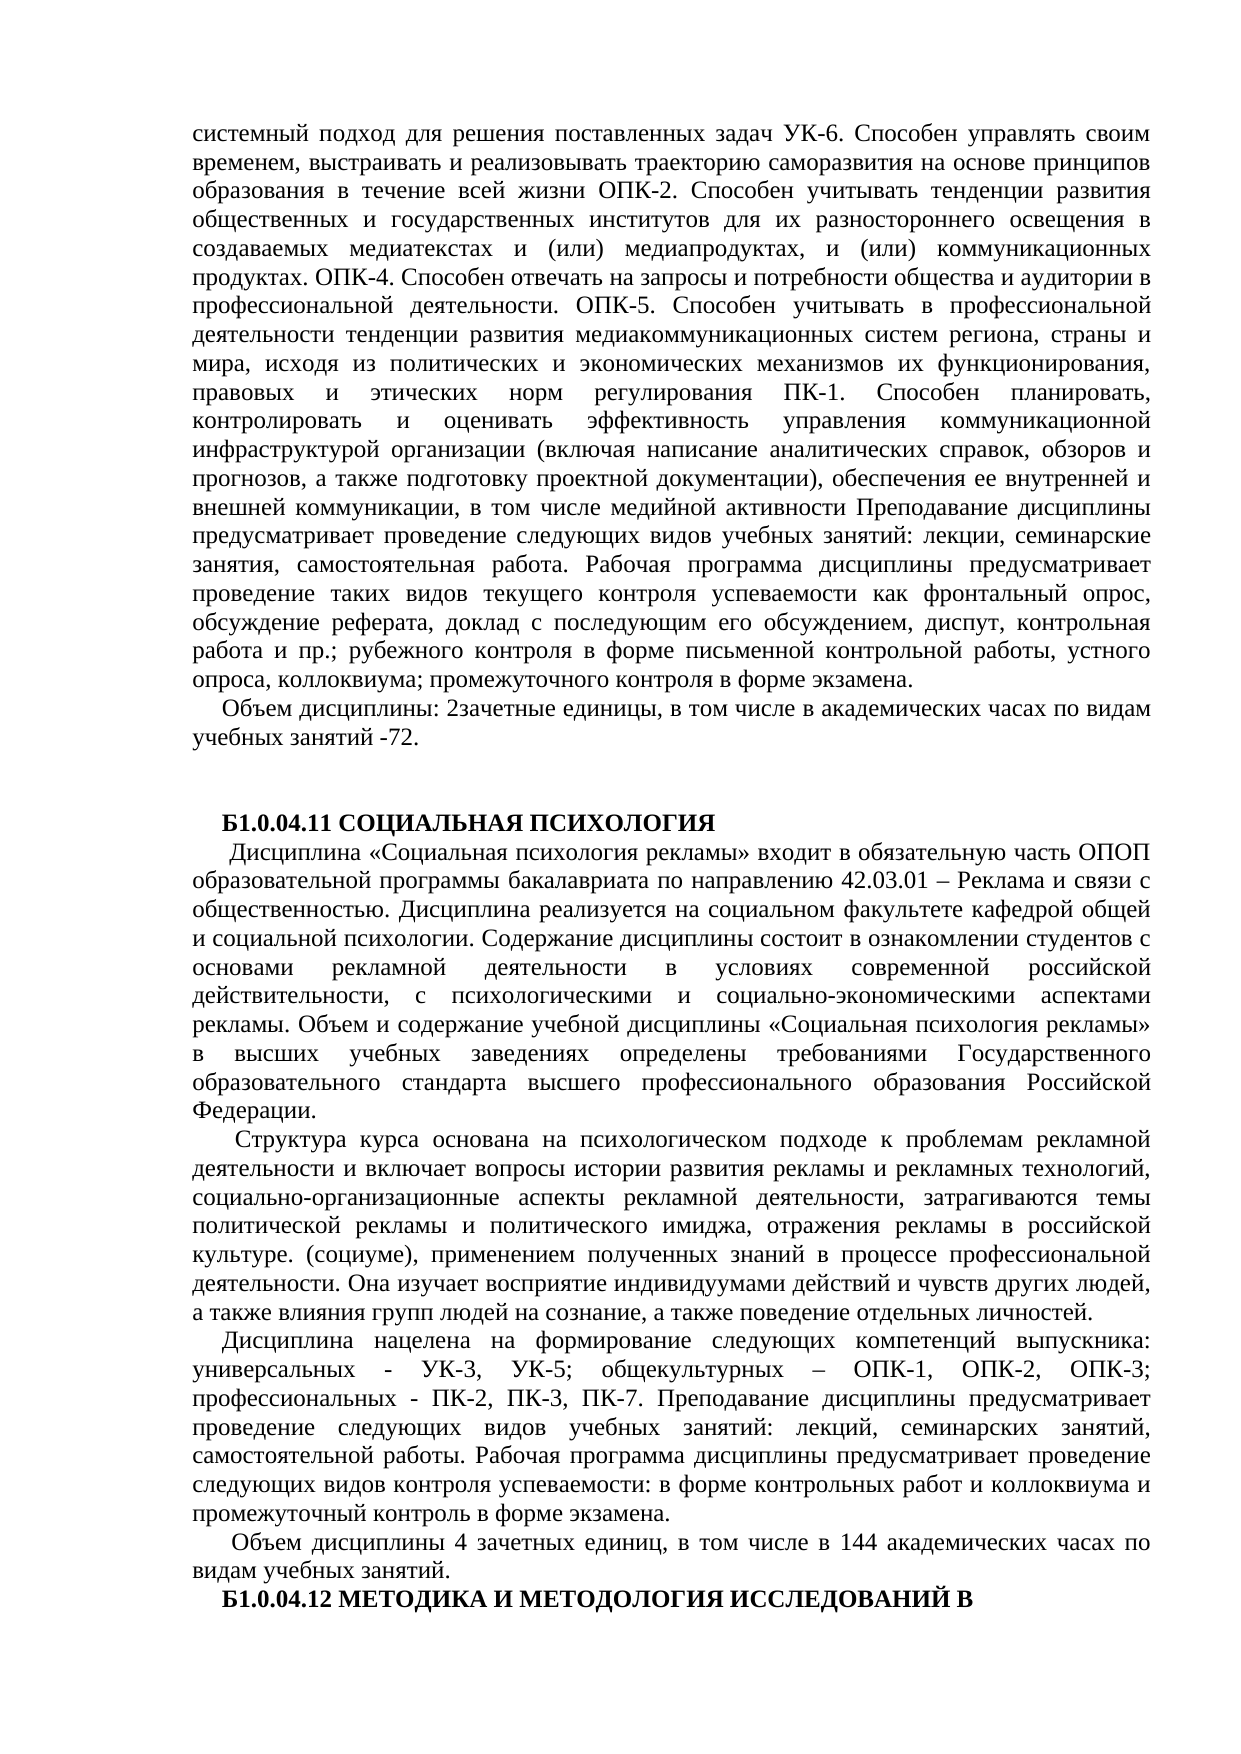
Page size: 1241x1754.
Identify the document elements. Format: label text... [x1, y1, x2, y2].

text Объем дисциплины: 2зачетные единицы, в том числе в академических часах по видам учебных занятий -72. [192, 693, 1152, 751]
text Б1.0.04.11 СОЦИАЛЬНАЯ ПСИХОЛОГИЯ [192, 808, 1152, 837]
text Дисциплина нацелена на формирование следующих компетенций выпускника: универсальных - УК-3, УК-5; общекультурных – ОПК-1, ОПК-2, ОПК-3; профессиональных - ПК-2, ПК-3, ПК-7. Преподавание дисциплины предусматривает проведение следующих видов учебных занятий: лекций, семинарских занятий, самостоятельной работы. Рабочая программа дисциплины предусматривает проведение следующих видов контроля успеваемости: в форме контрольных работ и коллоквиума и промежуточный контроль в форме экзамена. [192, 1326, 1152, 1527]
text Б1.0.04.12 МЕТОДИКА И МЕТОДОЛОГИЯ ИССЛЕДОВАНИЙ В [192, 1584, 1152, 1613]
text Объем дисциплины 4 зачетных единиц, в том числе в 144 академических часах по видам учебных занятий. [192, 1527, 1152, 1584]
text Дисциплина «Социальная психология рекламы» входит в обязательную часть ОПОП образовательной программы бакалавриата по направлению 42.03.01 – Реклама и связи с общественностью. Дисциплина реализуется на социальном факультете кафедрой общей и социальной психологии. Содержание дисциплины состоит в ознакомлении студентов с основами рекламной деятельности в условиях современной российской действительности, с психологическими и социально-экономическими аспектами рекламы. Объем и содержание учебной дисциплины «Социальная психология рекламы» в высших учебных заведениях определены требованиями Государственного образовательного стандарта высшего профессионального образования Российской Федерации. [192, 837, 1152, 1124]
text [192, 118, 1152, 693]
text Структура курса основана на психологическом подходе к проблемам рекламной деятельности и включает вопросы истории развития рекламы и рекламных технологий, социально-организационные аспекты рекламной деятельности, затрагиваются темы политической рекламы и политического имиджа, отражения рекламы в российской культуре. (социуме), применением полученных знаний в процессе профессиональной деятельности. Она изучает восприятие индивидуумами действий и чувств других людей, а также влияния групп людей на сознание, а также поведение отдельных личностей. [192, 1124, 1152, 1326]
